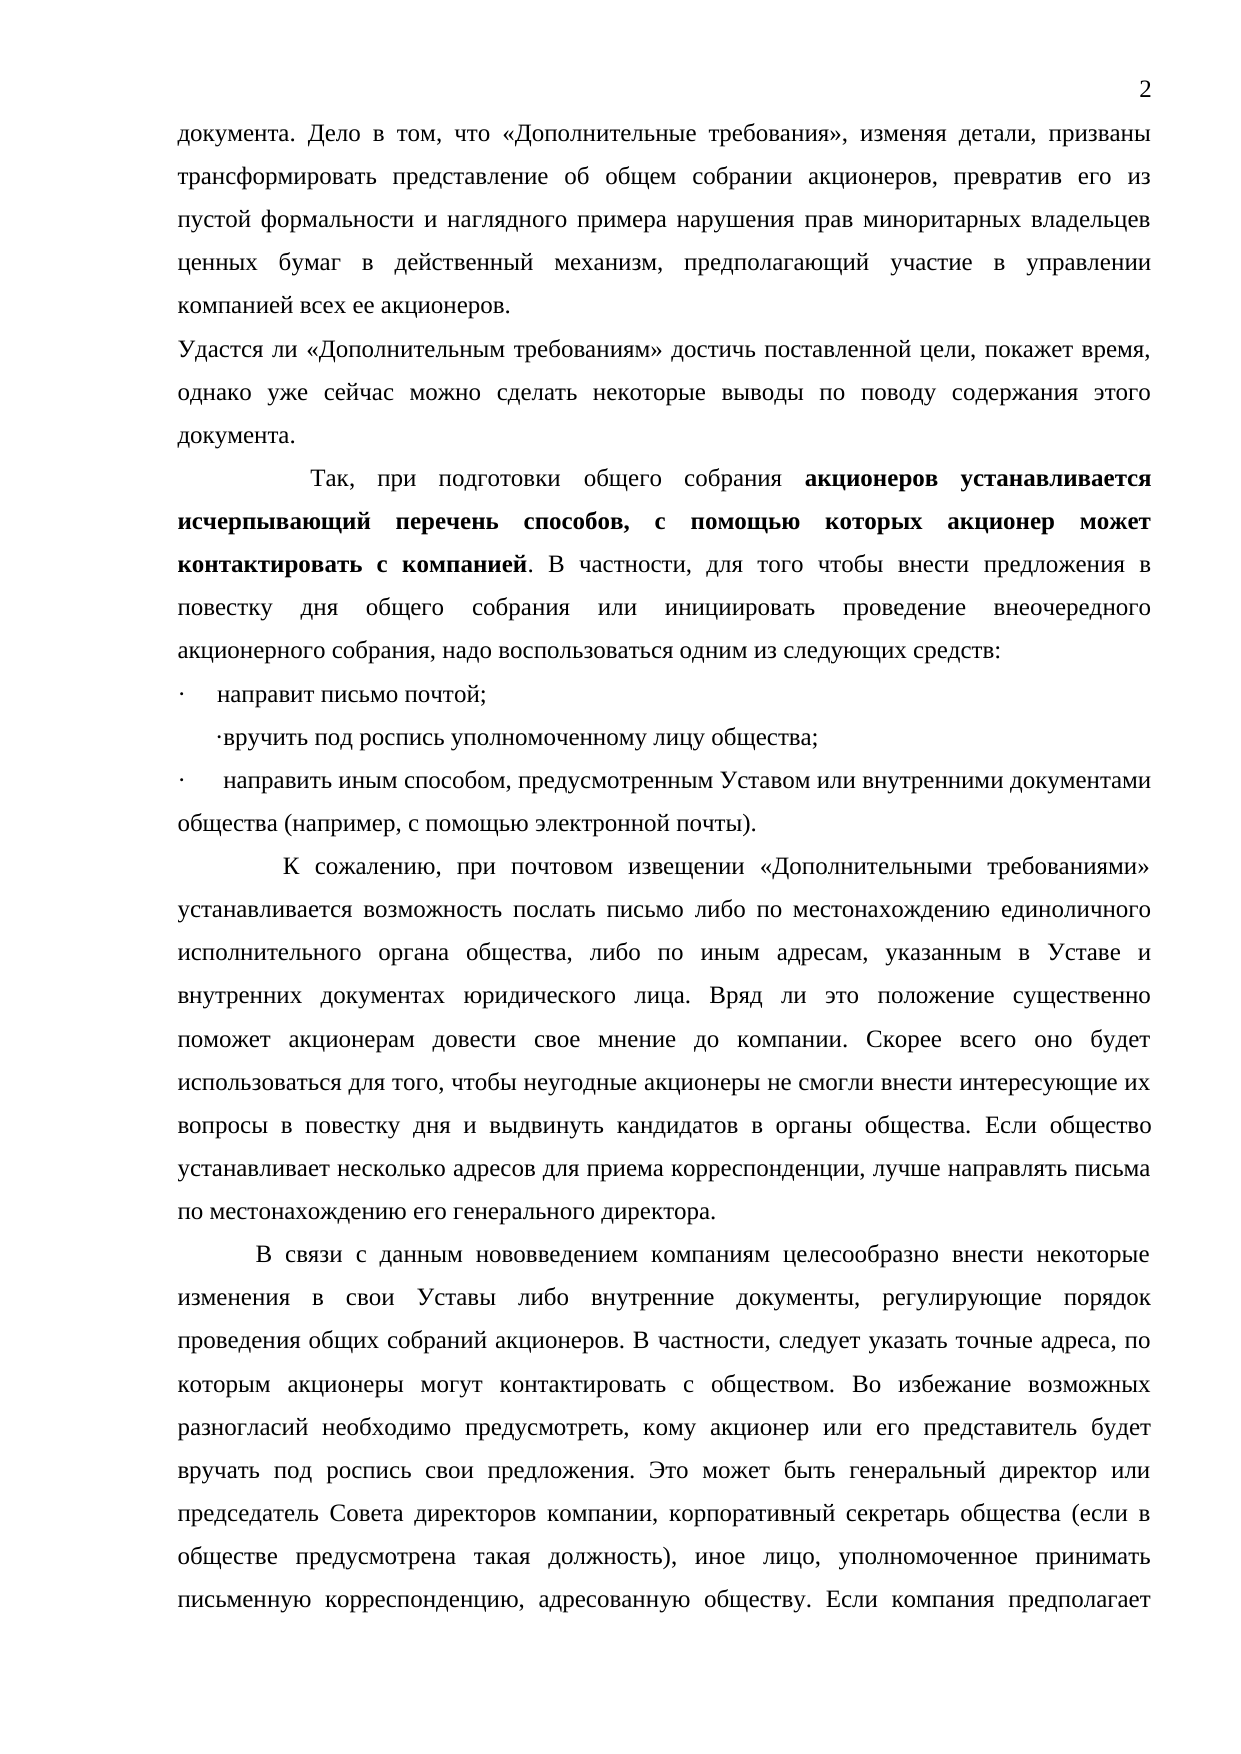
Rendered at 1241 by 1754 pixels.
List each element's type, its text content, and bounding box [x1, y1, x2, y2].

text Удастся ли «Дополнительным требованиям» достичь поставленной цели, покажет время, однако уже сейчас можно сделать некоторые выводы по поводу содержания этого документа. [177, 334, 1152, 449]
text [177, 118, 1152, 319]
text Так, при подготовки общего собрания акционеров устанавливается исчерпывающий перечень способов, с помощью которых акционер может контактировать с компанией. В частности, для того чтобы внести предложения в повестку дня общего собрания или инициировать проведение внеочередного акционерного собрания, надо воспользоваться одним из следующих средств: [177, 463, 1152, 664]
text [177, 1239, 1152, 1613]
text ·вручить под роспись уполномоченному лицу общества; [177, 722, 1152, 751]
text · направить иным способом, предусмотренным Уставом или внутренними документами общества (например, с помощью электронной почты). [177, 765, 1152, 837]
text К сожалению, при почтовом извещении «Дополнительными требованиями» устанавливается возможность послать письмо либо по местонахождению единоличного исполнительного органа общества, либо по иным адресам, указанным в Уставе и внутренних документах юридического лица. Вряд ли это положение существенно поможет акционерам довести свое мнение до компании. Скорее всего оно будет использоваться для того, чтобы неугодные акционеры не смогли внести интересующие их вопросы в повестку дня и выдвинуть кандидатов в органы общества. Если общество устанавливает несколько адресов для приема корреспонденции, лучше направлять письма по местонахождению его генерального директора. [177, 851, 1152, 1225]
text · направит письмо почтой; [177, 679, 1152, 707]
